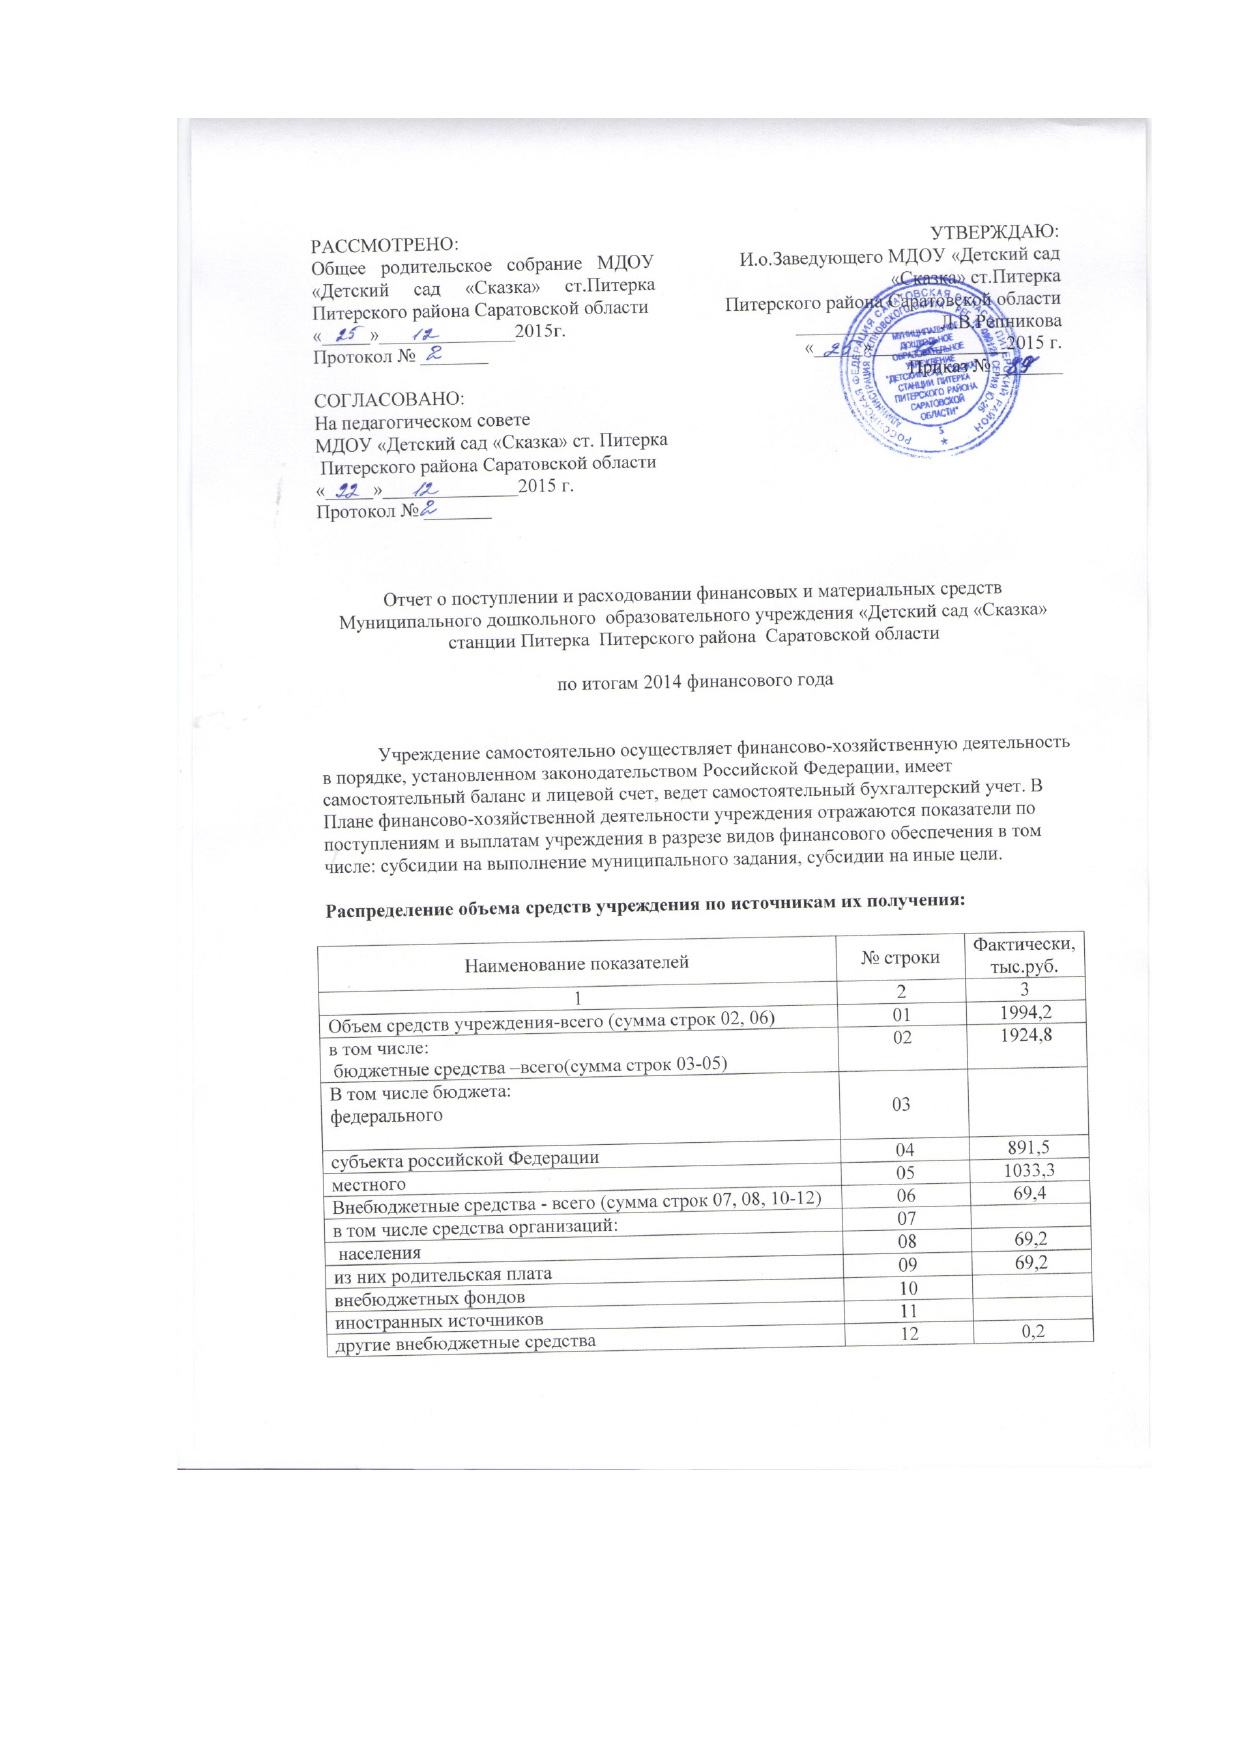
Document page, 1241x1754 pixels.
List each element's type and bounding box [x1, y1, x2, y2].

picture [177, 118, 1152, 1470]
